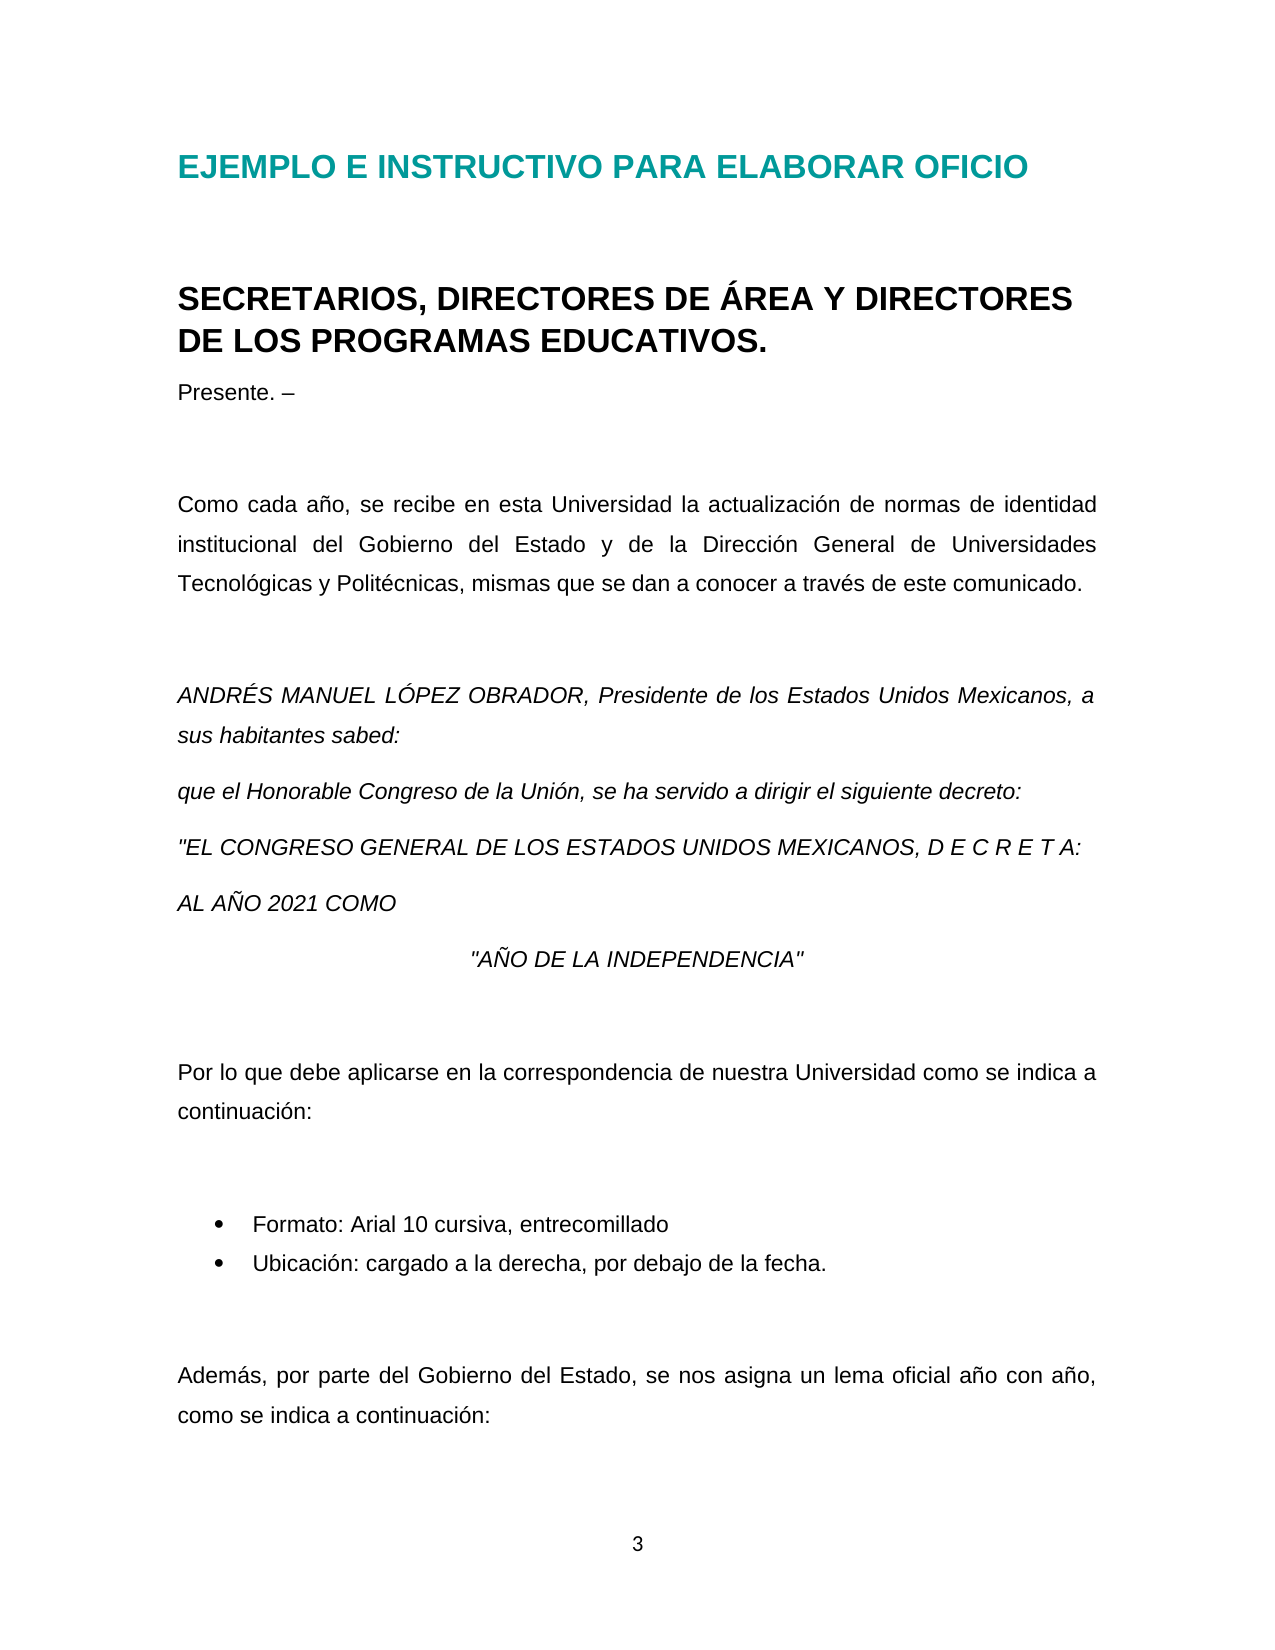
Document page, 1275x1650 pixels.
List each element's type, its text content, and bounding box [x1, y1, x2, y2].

text ANDRÉS MANUEL LÓPEZ OBRADOR, Presidente de los Estados Unidos Mexicanos, a sus habitantes sabed: [177, 682, 1098, 748]
list Formato: Arial 10 cursiva, entrecomillado [215, 1211, 1098, 1237]
text Además, por parte del Gobierno del Estado, se nos asigna un lema oficial año con año, como se indica a continuación: [177, 1362, 1098, 1428]
text Presente. – [177, 379, 1098, 405]
text Por lo que debe aplicarse en la correspondencia de nuestra Universidad como se indica a continuación: [177, 1059, 1098, 1124]
text SECRETARIOS, DIRECTORES DE ÁREA Y DIRECTORES DE LOS PROGRAMAS EDUCATIVOS. [177, 279, 1098, 359]
text que el Honorable Congreso de la Unión, se ha servido a dirigir el siguiente decreto: [177, 778, 1098, 804]
subtitle EJEMPLO E INSTRUCTIVO PARA ELABORAR OFICIO [177, 148, 1098, 186]
text "AÑO DE LA INDEPENDENCIA" [177, 946, 1098, 973]
text "EL CONGRESO GENERAL DE LOS ESTADOS UNIDOS MEXICANOS, D E C R E T A: [177, 834, 1098, 861]
text Como cada año, se recibe en esta Universidad la actualización de normas de identidad institucional del Gobierno del Estado y de la Dirección General de Universidades Tecnológicas y Politécnicas, mismas que se dan a conocer a través de este comunicado. [177, 491, 1098, 596]
list Ubicación: cargado a la derecha, por debajo de la fecha. [215, 1250, 1098, 1276]
text AL AÑO 2021 COMO [177, 890, 1098, 917]
